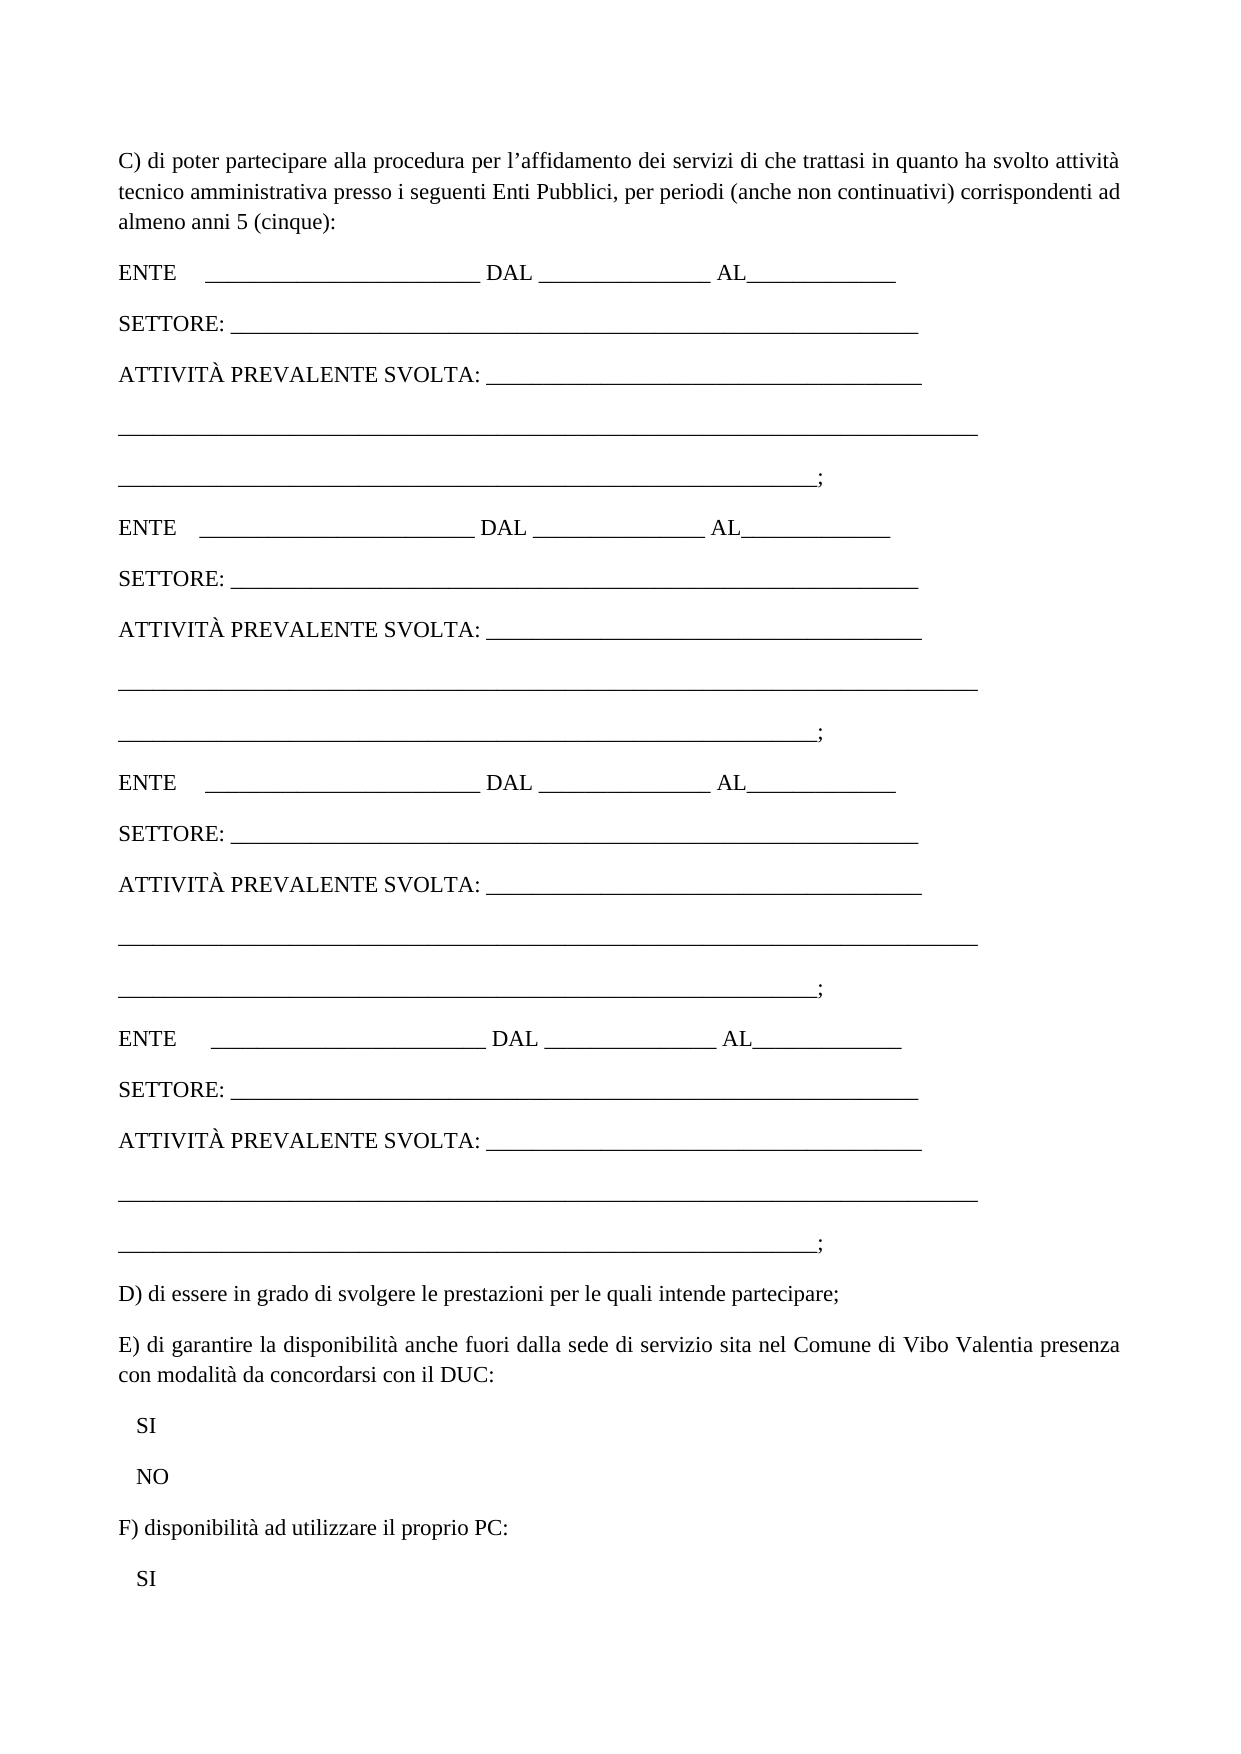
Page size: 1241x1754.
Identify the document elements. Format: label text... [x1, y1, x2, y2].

text E) di garantire la disponibilità anche fuori dalla sede di servizio sita nel Comune di Vibo Valentia presenza con modalità da concordarsi con il DUC: [118, 1331, 1122, 1387]
text ___________________________________________________________________________ [118, 1178, 1122, 1204]
text _____________________________________________________________; [118, 1229, 1122, 1255]
text SETTORE: ____________________________________________________________ [118, 565, 1122, 592]
text ENTE ________________________ DAL _______________ AL_____________ [118, 1025, 1122, 1051]
text _____________________________________________________________; [118, 718, 1122, 745]
text ENTE ________________________ DAL _______________ AL_____________ [118, 259, 1122, 285]
text ENTE ________________________ DAL _______________ AL_____________ [118, 514, 1122, 541]
text NO [118, 1463, 1122, 1489]
text ___________________________________________________________________________ [118, 923, 1122, 949]
text D) di essere in grado di svolgere le prestazioni per le quali intende partecipare; [118, 1280, 1122, 1306]
text ENTE ________________________ DAL _______________ AL_____________ [118, 769, 1122, 796]
text SI [118, 1565, 1122, 1592]
text ATTIVITÀ PREVALENTE SVOLTA: ______________________________________ [118, 361, 1122, 387]
text ATTIVITÀ PREVALENTE SVOLTA: ______________________________________ [118, 616, 1122, 643]
text _____________________________________________________________; [118, 463, 1122, 489]
text C) di poter partecipare alla procedura per l’affidamento dei servizi di che trattasi in quanto ha svolto attività tecnico amministrativa presso i seguenti Enti Pubblici, per periodi (anche non continuativi) corrispondenti ad almeno anni 5 (cinque): [118, 148, 1122, 234]
text ___________________________________________________________________________ [118, 412, 1122, 438]
text F) disponibilità ad utilizzare il proprio PC: [118, 1514, 1122, 1541]
text SETTORE: ____________________________________________________________ [118, 821, 1122, 847]
text ATTIVITÀ PREVALENTE SVOLTA: ______________________________________ [118, 1127, 1122, 1153]
text SI [118, 1412, 1122, 1438]
text ATTIVITÀ PREVALENTE SVOLTA: ______________________________________ [118, 872, 1122, 898]
text SETTORE: ____________________________________________________________ [118, 310, 1122, 336]
text ___________________________________________________________________________ [118, 667, 1122, 694]
text _____________________________________________________________; [118, 974, 1122, 1000]
text SETTORE: ____________________________________________________________ [118, 1076, 1122, 1102]
